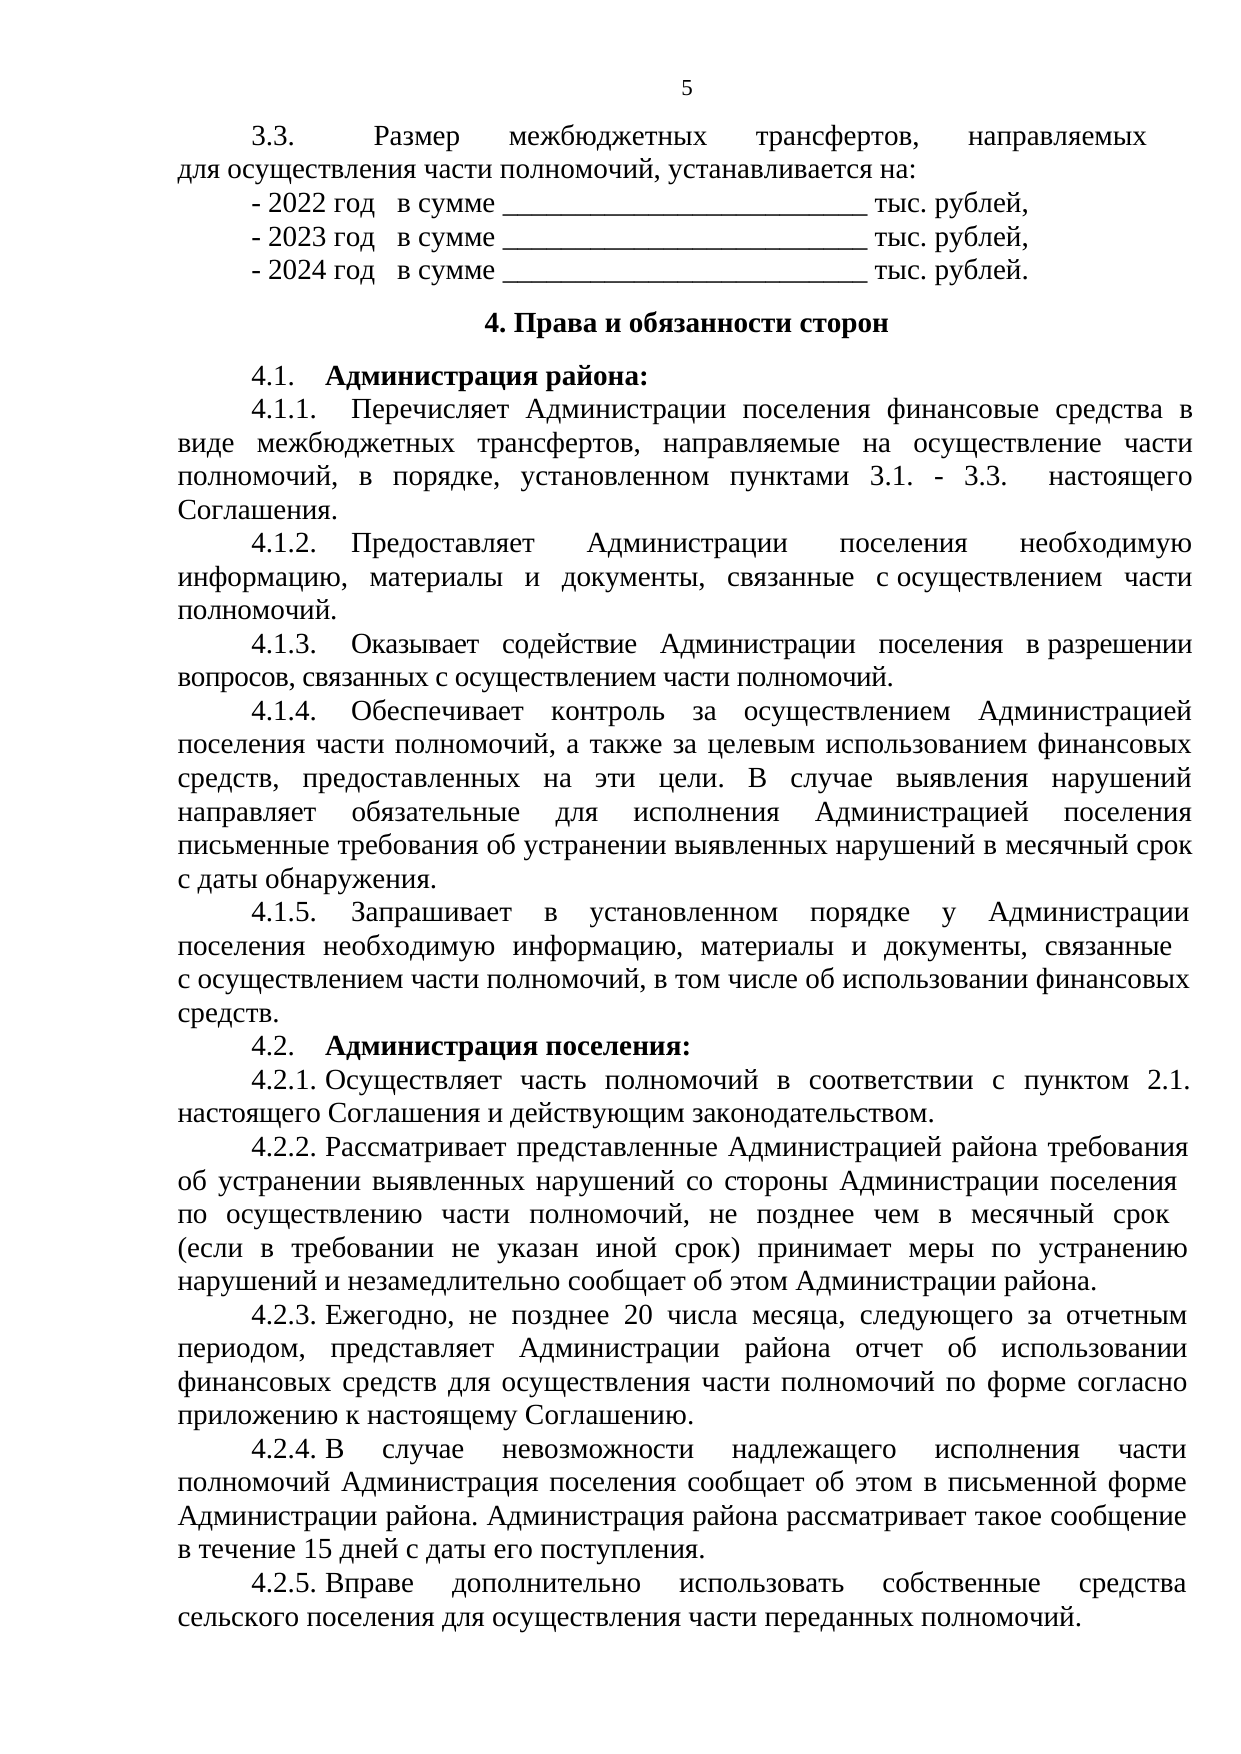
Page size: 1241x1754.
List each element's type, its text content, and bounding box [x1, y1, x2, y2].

text - 2022 год в сумме _________________________ тыс. рублей, [177, 185, 1196, 219]
list Запрашивает в установленном порядке у Администрации поселения необходимую информацию, материалы и документы, связанные с осуществлением части полномочий, в том числе об использовании финансовых средств. [177, 894, 1190, 1028]
list Ежегодно, не позднее 20 числа месяца, следующего за отчетным периодом, представляет Администрации района отчет об использовании финансовых средств для осуществления части полномочий по форме согласно приложению к настоящему Соглашению. [177, 1297, 1188, 1431]
list Администрация района: [177, 358, 1196, 391]
list Обеспечивает контроль за осуществлением Администрацией поселения части полномочий, а также за целевым использованием финансовых средств, предоставленных на эти цели. В случае выявления нарушений направляет обязательные для исполнения Администрацией поселения письменные требования об устранении выявленных нарушений в месячный срок с даты обнаружения. [177, 693, 1192, 894]
list Администрация поселения: [177, 1028, 1196, 1062]
text 3.3. Размер межбюджетных трансфертов, направляемых для осуществления части полномочий, устанавливается на: [177, 118, 1196, 185]
text 4. Права и обязанности сторон [177, 305, 1196, 338]
list Предоставляет Администрации поселения необходимую информацию, материалы и документы, связанные с осуществлением части полномочий. [177, 525, 1192, 626]
list Перечисляет Администрации поселения финансовые средства в виде межбюджетных трансфертов, направляемые на осуществление части полномочий, в порядке, установленном пунктами 3.1. - 3.3. настоящего Соглашения. [177, 391, 1193, 525]
list Осуществляет часть полномочий в соответствии с пунктом 2.1. настоящего Соглашения и действующим законодательством. [177, 1062, 1191, 1129]
list Рассматривает представленные Администрацией района требования об устранении выявленных нарушений со стороны Администрации поселения по осуществлению части полномочий, не позднее чем в месячный срок (если в требовании не указан иной срок) принимает меры по устранению нарушений и незамедлительно сообщает об этом Администрации района. [177, 1129, 1189, 1297]
list Вправе дополнительно использовать собственные средства сельского поселения для осуществления части переданных полномочий. [177, 1565, 1187, 1632]
text - 2023 год в сумме _________________________ тыс. рублей, [177, 219, 1196, 252]
list В случае невозможности надлежащего исполнения части полномочий Администрация поселения сообщает об этом в письменной форме Администрации района. Администрация района рассматривает такое сообщение в течение 15 дней с даты его поступления. [177, 1431, 1187, 1565]
list Оказывает содействие Администрации поселения в разрешении вопросов, связанных с осуществлением части полномочий. [177, 626, 1192, 693]
text - 2024 год в сумме _________________________ тыс. рублей. [177, 252, 1196, 286]
